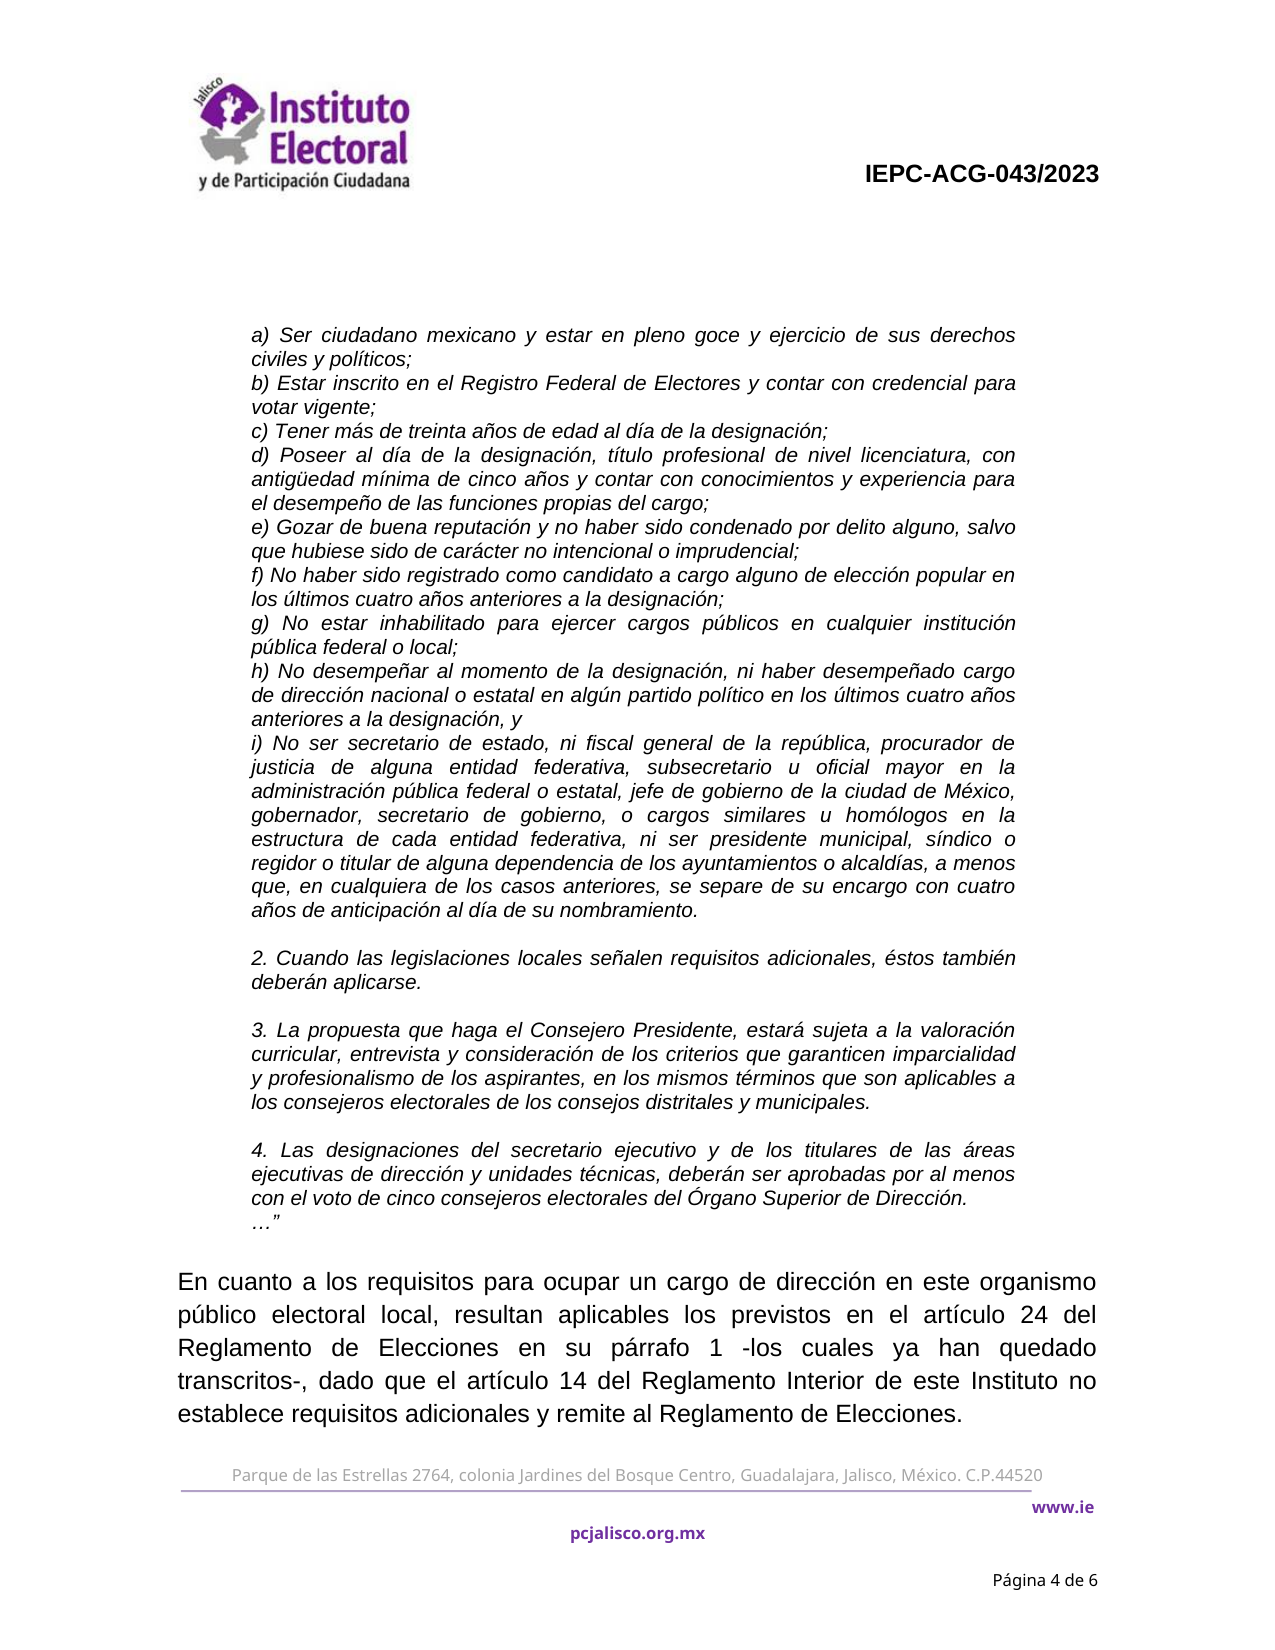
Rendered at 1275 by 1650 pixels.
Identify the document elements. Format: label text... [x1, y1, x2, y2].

text 2. Cuando las legislaciones locales señalen requisitos adicionales, éstos también deberán aplicarse. [251, 946, 1019, 994]
text f) No haber sido registrado como candidato a cargo alguno de elección popular en los últimos cuatro años anteriores a la designación; [251, 563, 1019, 611]
text b) Estar inscrito en el Registro Federal de Electores y contar con credencial para votar vigente; [251, 371, 1019, 419]
text i) No ser secretario de estado, ni fiscal general de la república, procurador de justicia de alguna entidad federativa, subsecretario u oficial mayor en la administración pública federal o estatal, jefe de gobierno de la ciudad de México, gobernador, secretario de gobierno, o cargos similares u homólogos en la estructura de cada entidad federativa, ni ser presidente municipal, síndico o regidor o titular de alguna dependencia de los ayuntamientos o alcaldías, a menos que, en cualquiera de los casos anteriores, se separe de su encargo con cuatro años de anticipación al día de su nombramiento. [251, 731, 1019, 922]
text a) Ser ciudadano mexicano y estar en pleno goce y ejercicio de sus derechos civiles y políticos; [251, 323, 1019, 371]
text h) No desempeñar al momento de la designación, ni haber desempeñado cargo de dirección nacional o estatal en algún partido político en los últimos cuatro años anteriores a la designación, y [251, 659, 1019, 731]
picture [188, 73, 417, 202]
text En cuanto a los requisitos para ocupar un cargo de dirección en este organismo público electoral local, resultan aplicables los previstos en el artículo 24 del Reglamento de Elecciones en su párrafo 1 -los cuales ya han quedado transcritos-, dado que el artículo 14 del Reglamento Interior de este Instituto no establece requisitos adicionales y remite al Reglamento de Elecciones. [177, 1267, 1098, 1428]
text d) Poseer al día de la designación, título profesional de nivel licenciatura, con antigüedad mínima de cinco años y contar con conocimientos y experiencia para el desempeño de las funciones propias del cargo; [251, 443, 1019, 515]
text g) No estar inhabilitado para ejercer cargos públicos en cualquier institución pública federal o local; [251, 611, 1019, 659]
text c) Tener más de treinta años de edad al día de la designación; [251, 419, 1019, 443]
text 4. Las designaciones del secretario ejecutivo y de los titulares de las áreas ejecutivas de dirección y unidades técnicas, deberán ser aprobadas por al menos con el voto de cinco consejeros electorales del Órgano Superior de Dirección. [251, 1138, 1019, 1210]
text 3. La propuesta que haga el Consejero Presidente, estará sujeta a la valoración curricular, entrevista y consideración de los criterios que garanticen imparcialidad y profesionalismo de los aspirantes, en los mismos términos que son aplicables a los consejeros electorales de los consejos distritales y municipales. [251, 1018, 1019, 1114]
text …” [251, 1210, 1019, 1234]
text e) Gozar de buena reputación y no haber sido condenado por delito alguno, salvo que hubiese sido de carácter no intencional o imprudencial; [251, 515, 1019, 563]
